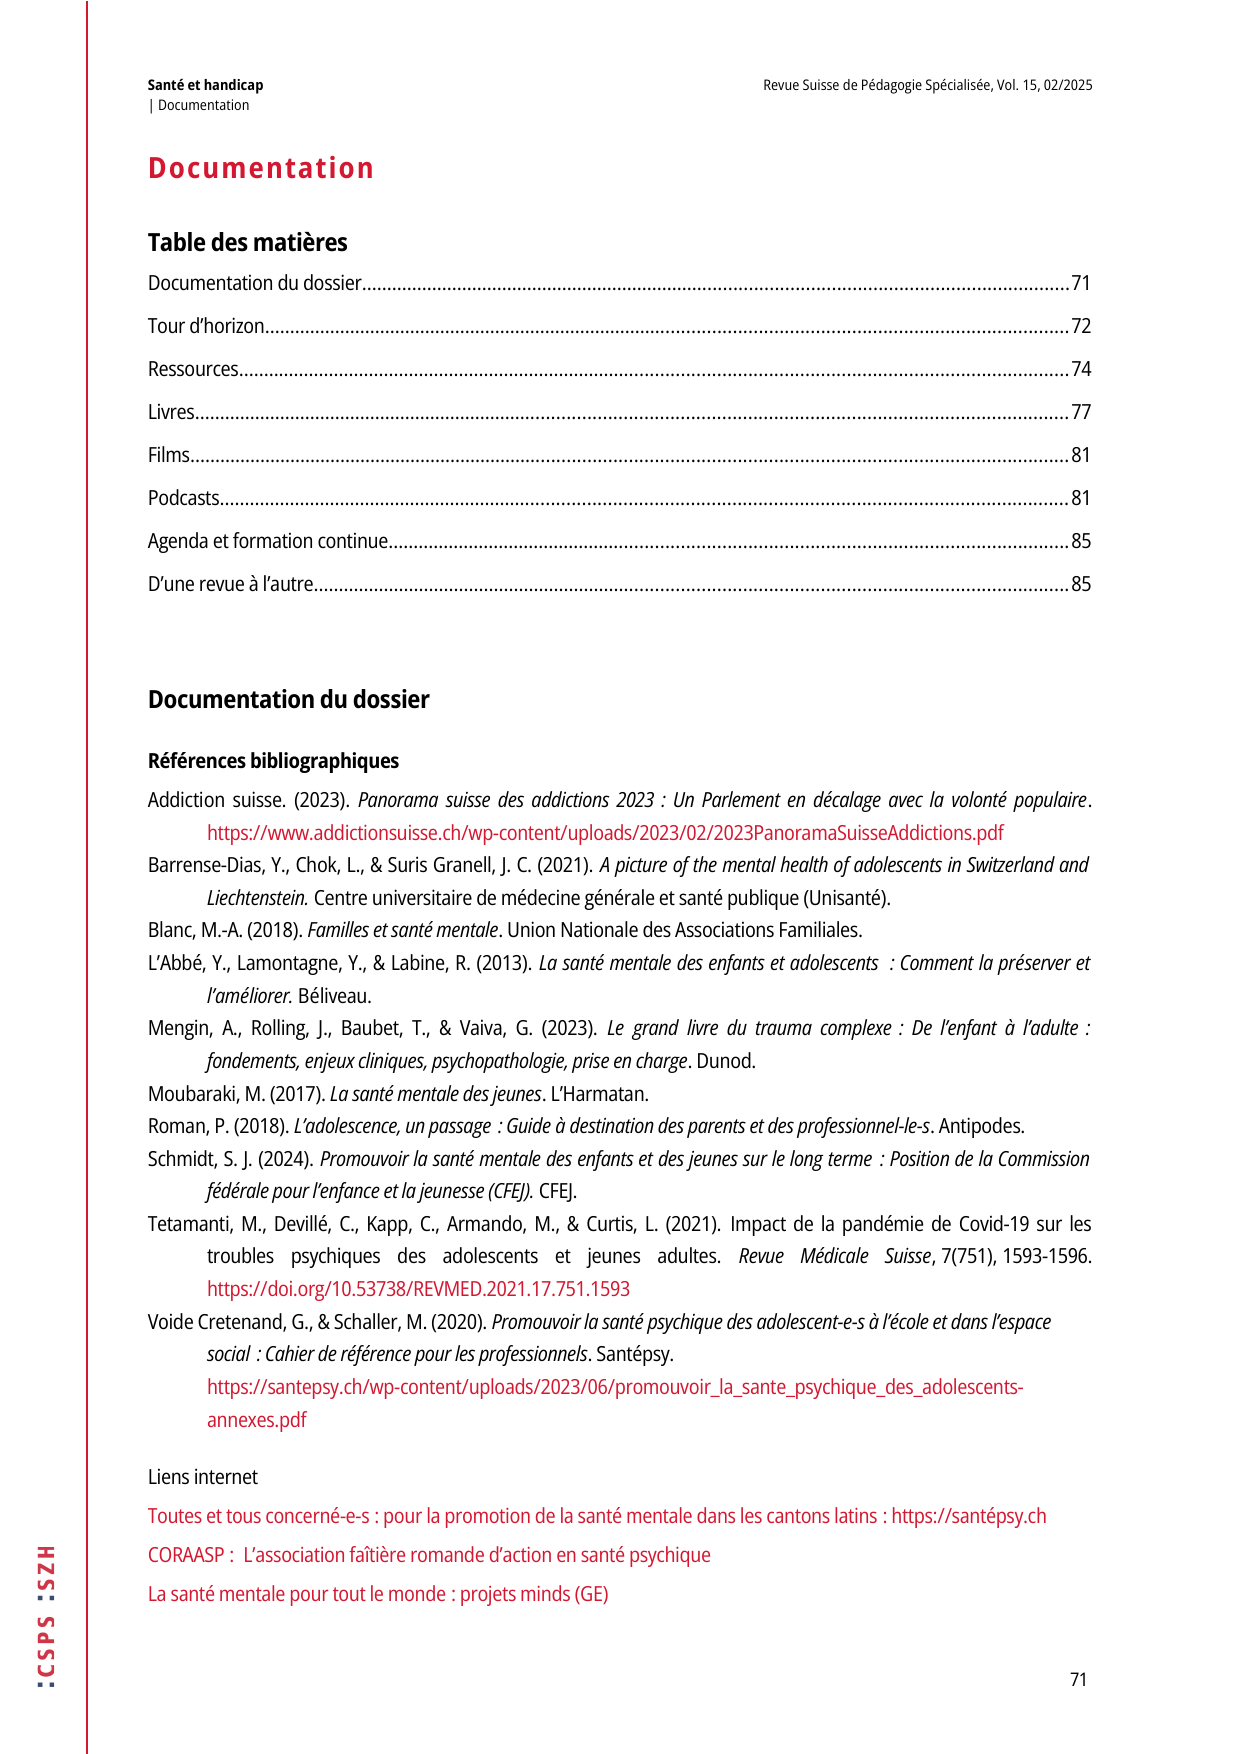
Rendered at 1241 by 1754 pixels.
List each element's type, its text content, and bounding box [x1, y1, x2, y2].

subtitle Références bibliographiques [148, 746, 1092, 775]
text Toutes et tous concerné-e-s : pour la promotion de la santé mentale dans les cantons latins : https://santépsy.ch [148, 1501, 1092, 1529]
text CORAASP : L’association faîtière romande d’action en santé psychique [148, 1540, 1092, 1568]
title Documentation [148, 148, 1092, 187]
text Moubaraki, M. (2017). La santé mentale des jeunes. L’Harmatan. [148, 1079, 1092, 1107]
subtitle Liens internet [148, 1462, 1092, 1491]
text Blanc, M.-A. (2018). Familles et santé mentale. Union Nationale des Associations Familiales. [148, 916, 1092, 944]
text L’Abbé, Y., Lamontagne, Y., & Labine, R. (2013). La santé mentale des enfants et adolescents : Comment la préserver et l’améliorer. Béliveau. [148, 948, 1092, 1009]
text Mengin, A., Rolling, J., Baubet, T., & Vaiva, G. (2023). Le grand livre du trauma complexe : De l’enfant à l’adulte : fondements, enjeux cliniques, psychopathologie, prise en charge. Dunod. [148, 1013, 1092, 1074]
text Addiction suisse. (2023). Panorama suisse des addictions 2023 : Un Parlement en décalage avec la volonté populaire. https://www.addictionsuisse.ch/wp-content/uploads/2023/02/2023PanoramaSuisseAddictions.pdf [148, 785, 1092, 846]
text Voide Cretenand, G., & Schaller, M. (2020). Promouvoir la santé psychique des adolescent-e-s à l’école et dans l’espace social : Cahier de référence pour les professionnels. Santépsy. https://santepsy.ch/wp-content/uploads/2023/06/promouvoir_la_sante_psychique_des_adolescents-annexes.pdf [148, 1307, 1092, 1433]
subtitle Documentation du dossier [148, 682, 1092, 716]
text Barrense-Dias, Y., Chok, L., & Suris Granell, J. C. (2021). A picture of the mental health of adolescents in Switzerland and Liechtenstein. Centre universitaire de médecine générale et santé publique (Unisanté). [148, 850, 1092, 911]
text Tetamanti, M., Devillé, C., Kapp, C., Armando, M., & Curtis, L. (2021). Impact de la pandémie de Covid-19 sur les troubles psychiques des adolescents et jeunes adultes. Revue Médicale Suisse, 7(751), 1593-1596. https://doi.org/10.53738/REVMED.2021.17.751.1593 [148, 1209, 1092, 1303]
picture [37, 1547, 55, 1687]
text Schmidt, S. J. (2024). Promouvoir la santé mentale des enfants et des jeunes sur le long terme : Position de la Commission fédérale pour l’enfance et la jeunesse (CFEJ). CFEJ. [148, 1144, 1092, 1205]
text La santé mentale pour tout le monde : projets minds (GE) [148, 1579, 1092, 1607]
text Roman, P. (2018). L’adolescence, un passage : Guide à destination des parents et des professionnel-le-s. Antipodes. [148, 1111, 1092, 1140]
